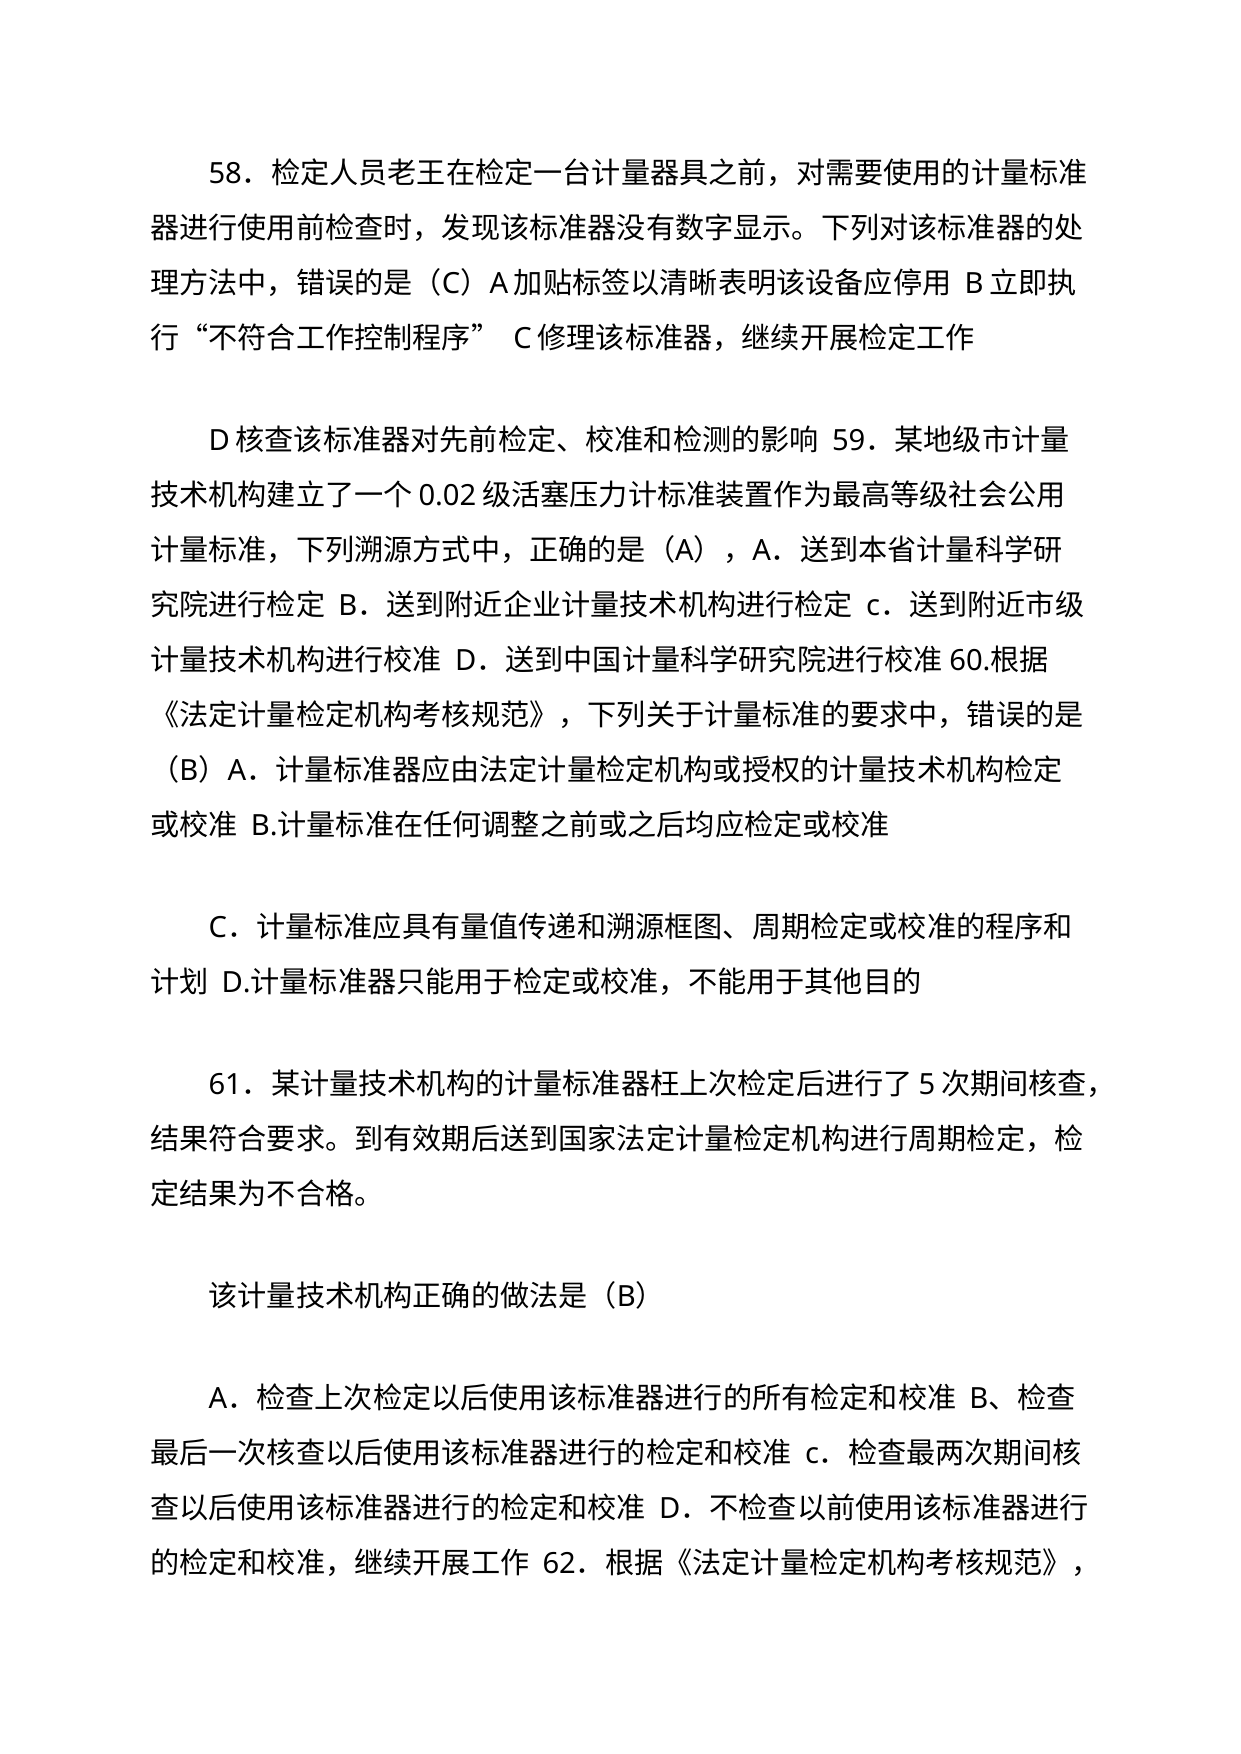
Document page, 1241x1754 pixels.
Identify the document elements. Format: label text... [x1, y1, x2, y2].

text C．计量标准应具有量值传递和溯源框图、周期检定或校准的程序和计划 D.计量标准器只能用于检定或校准，不能用于其他目的 [150, 904, 1090, 1001]
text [150, 1374, 1090, 1582]
text 58．检定人员老王在检定一台计量器具之前，对需要使用的计量标准器进行使用前检查时，发现该标准器没有数字显示。下列对该标准器的处理方法中，错误的是（C）A加贴标签以清晰表明该设备应停用 B立即执行“不符合工作控制程序” C修理该标准器，继续开展检定工作 [150, 150, 1090, 357]
text 61．某计量技术机构的计量标准器枉上次检定后进行了5次期间核查，结果符合要求。到有效期后送到国家法定计量检定机构进行周期检定，检定结果为不合格。 [150, 1061, 1090, 1213]
text 该计量技术机构正确的做法是（B） [150, 1272, 1090, 1315]
text D核查该标准器对先前检定、校准和检测的影响 59．某地级市计量技术机构建立了一个0.02级活塞压力计标准装置作为最高等级社会公用计量标准，下列溯源方式中，正确的是（A），A．送到本省计量科学研究院进行检定 B．送到附近企业计量技术机构进行检定 c．送到附近市级计量技术机构进行校准 D．送到中国计量科学研究院进行校准 60.根据《法定计量检定机构考核规范》，下列关于计量标准的要求中，错误的是（B）A．计量标准器应由法定计量检定机构或授权的计量技术机构检定或校准 B.计量标准在任何调整之前或之后均应检定或校准 [150, 417, 1090, 844]
